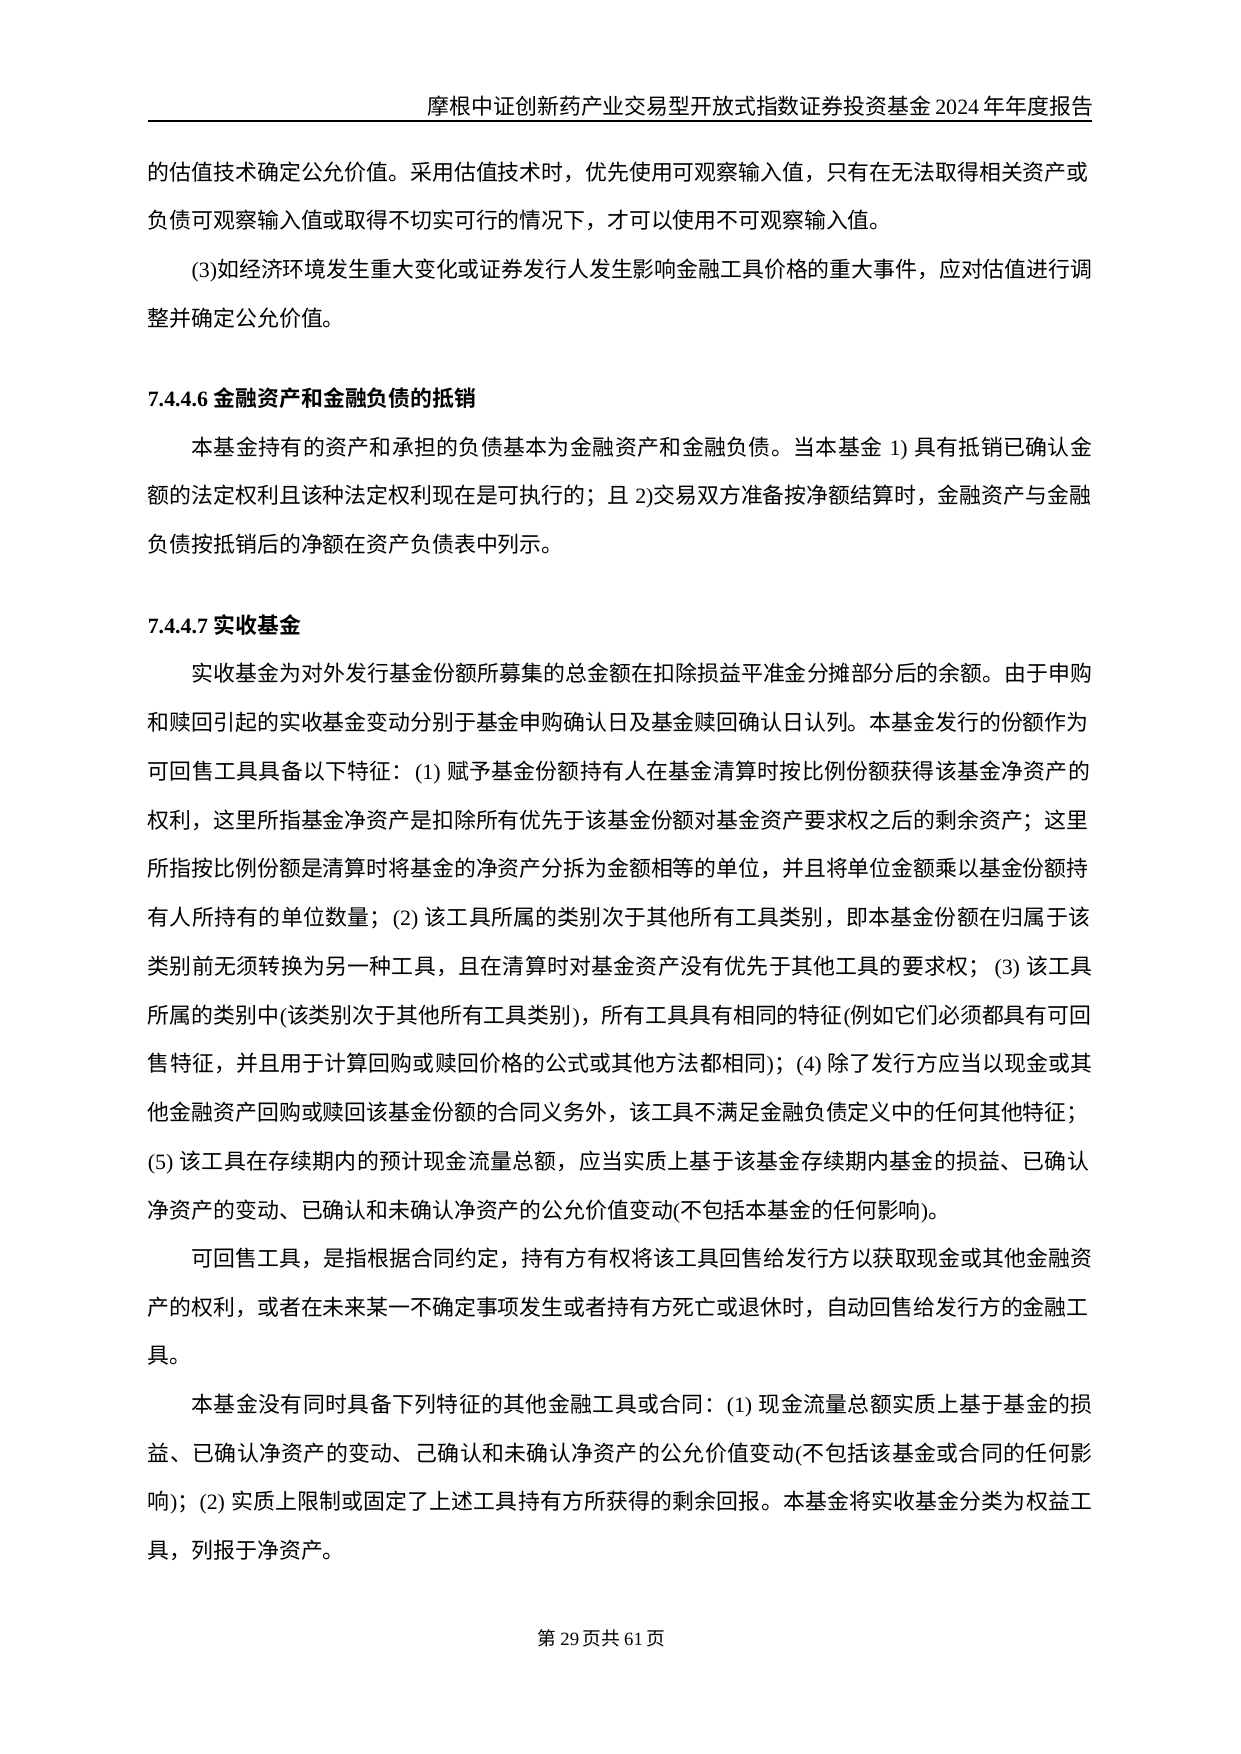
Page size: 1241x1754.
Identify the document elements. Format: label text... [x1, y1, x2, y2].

text 本基金持有的资产和承担的负债基本为金融资产和金融负债。当本基金1) 具有抵销已确认金额的法定权利且该种法定权利现在是可执行的；且2)交易双方准备按净额结算时，金融资产与金融负债按抵销后的净额在资产负债表中列示。 [148, 429, 1092, 559]
text 7.4.4.6 金融资产和金融负债的抵销 [148, 381, 1092, 413]
text 可回售工具，是指根据合同约定，持有方有权将该工具回售给发行方以获取现金或其他金融资产的权利，或者在未来某一不确定事项发生或者持有方死亡或退休时，自动回售给发行方的金融工具。 [148, 1241, 1092, 1371]
text 本基金没有同时具备下列特征的其他金融工具或合同：(1) 现金流量总额实质上基于基金的损益、已确认净资产的变动、己确认和未确认净资产的公允价值变动(不包括该基金或合同的任何影响)；(2) 实质上限制或固定了上述工具持有方所获得的剩余回报。本基金将实收基金分类为权益工具，列报于净资产。 [148, 1386, 1092, 1565]
text (3)如经济环境发生重大变化或证券发行人发生影响金融工具价格的重大事件，应对估值进行调整并确定公允价值。 [148, 251, 1092, 333]
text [148, 154, 1092, 236]
text 实收基金为对外发行基金份额所募集的总金额在扣除损益平准金分摊部分后的余额。由于申购和赎回引起的实收基金变动分别于基金申购确认日及基金赎回确认日认列。本基金发行的份额作为可回售工具具备以下特征：(1) 赋予基金份额持有人在基金清算时按比例份额获得该基金净资产的权利，这里所指基金净资产是扣除所有优先于该基金份额对基金资产要求权之后的剩余资产；这里所指按比例份额是清算时将基金的净资产分拆为金额相等的单位，并且将单位金额乘以基金份额持有人所持有的单位数量；(2) 该工具所属的类别次于其他所有工具类别，即本基金份额在归属于该类别前无须转换为另一种工具，且在清算时对基金资产没有优先于其他工具的要求权；(3) 该工具所属的类别中(该类别次于其他所有工具类别)，所有工具具有相同的特征(例如它们必须都具有可回售特征，并且用于计算回购或赎回价格的公式或其他方法都相同)；(4) 除了发行方应当以现金或其他金融资产回购或赎回该基金份额的合同义务外，该工具不满足金融负债定义中的任何其他特征；(5) 该工具在存续期内的预计现金流量总额，应当实质上基于该基金存续期内基金的损益、已确认净资产的变动、已确认和未确认净资产的公允价值变动(不包括本基金的任何影响)。 [148, 656, 1092, 1225]
text 7.4.4.7 实收基金 [148, 608, 1092, 640]
